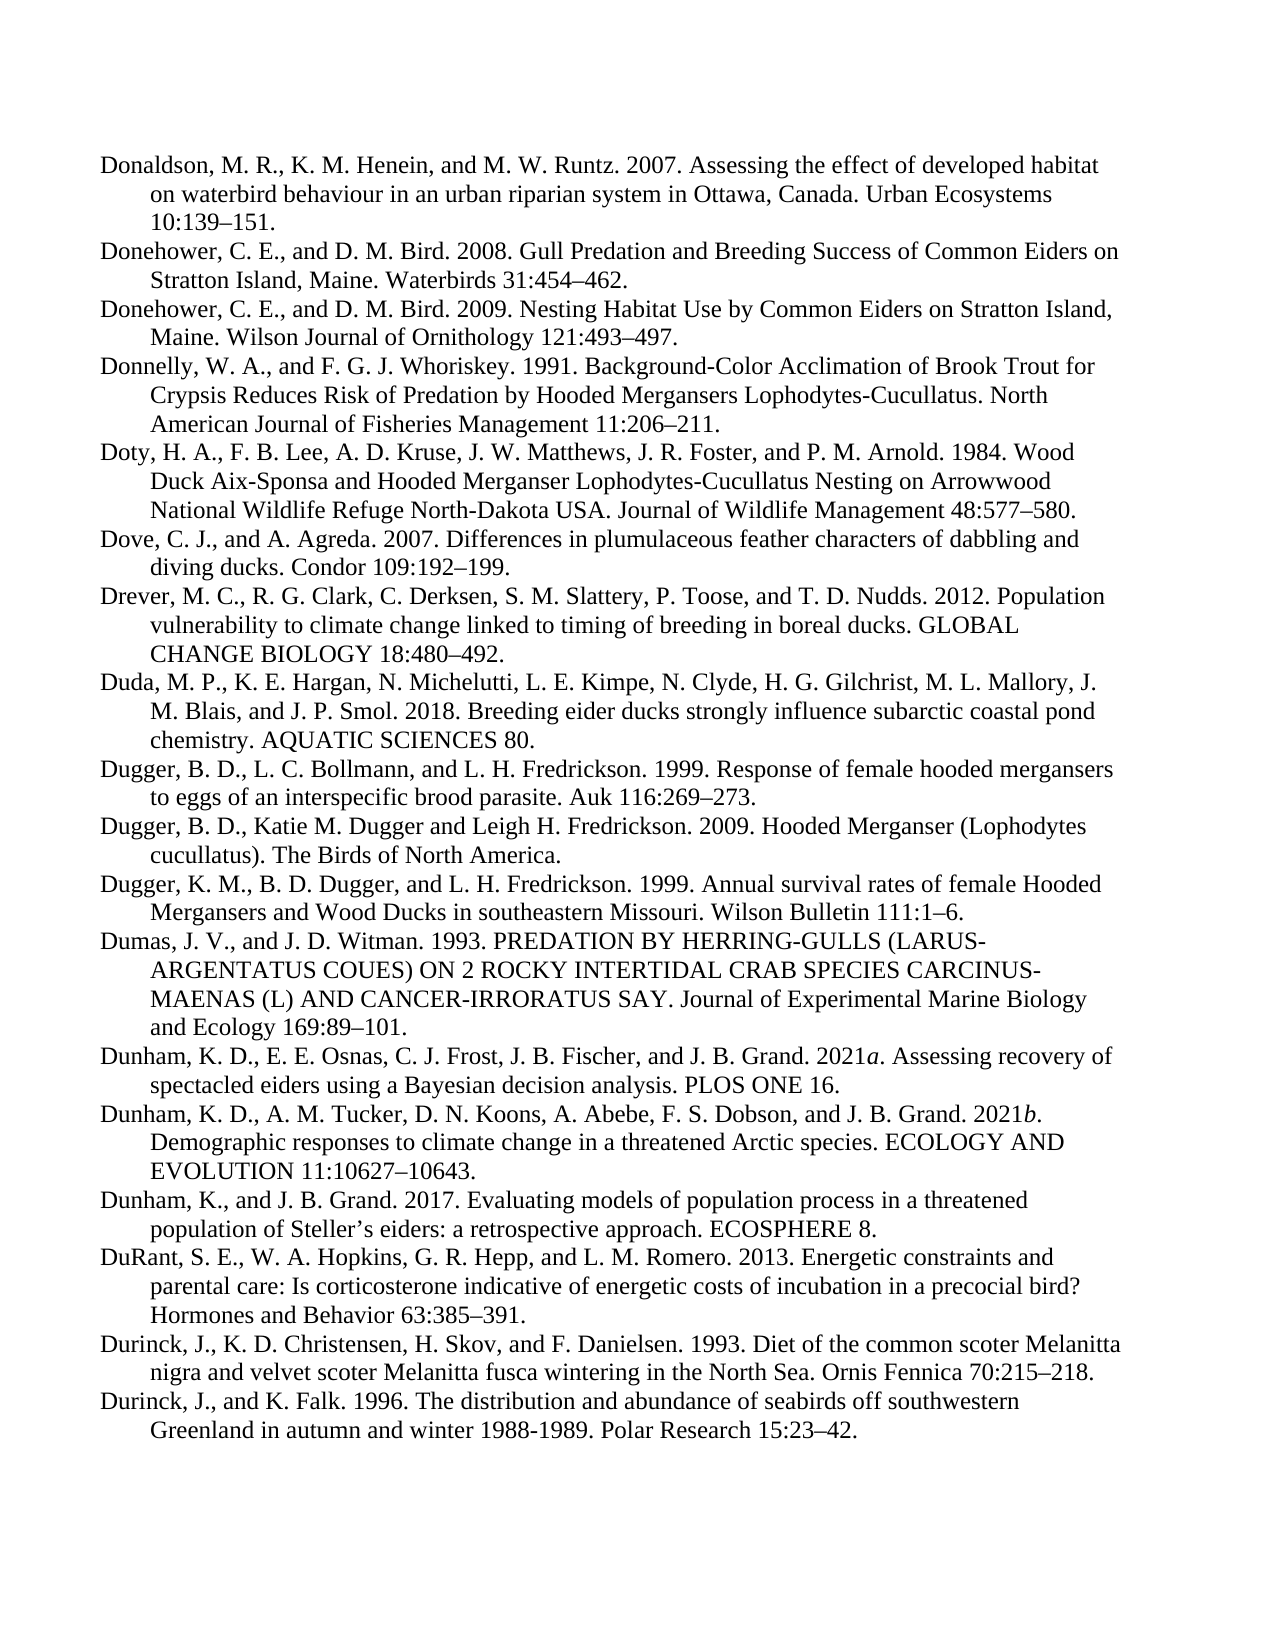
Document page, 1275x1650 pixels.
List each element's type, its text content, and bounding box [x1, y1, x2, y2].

text Durinck, J., and K. Falk. 1996. The distribution and abundance of seabirds off southwestern Greenland in autumn and winter 1988-1989. Polar Research 15:23–42. [100, 1386, 1125, 1444]
text Duda, M. P., K. E. Hargan, N. Michelutti, L. E. Kimpe, N. Clyde, H. G. Gilchrist, M. L. Mallory, J. M. Blais, and J. P. Smol. 2018. Breeding eider ducks strongly influence subarctic coastal pond chemistry. AQUATIC SCIENCES 80. [100, 667, 1125, 754]
text Dugger, B. D., Katie M. Dugger and Leigh H. Fredrickson. 2009. Hooded Merganser (Lophodytes cucullatus). The Birds of North America. [100, 811, 1125, 869]
text Dugger, K. M., B. D. Dugger, and L. H. Fredrickson. 1999. Annual survival rates of female Hooded Mergansers and Wood Ducks in southeastern Missouri. Wilson Bulletin 111:1–6. [100, 869, 1125, 926]
text Donaldson, M. R., K. M. Henein, and M. W. Runtz. 2007. Assessing the effect of developed habitat on waterbird behaviour in an urban riparian system in Ottawa, Canada. Urban Ecosystems 10:139–151. [100, 150, 1125, 236]
text Drever, M. C., R. G. Clark, C. Derksen, S. M. Slattery, P. Toose, and T. D. Nudds. 2012. Population vulnerability to climate change linked to timing of breeding in boreal ducks. GLOBAL CHANGE BIOLOGY 18:480–492. [100, 581, 1125, 667]
text Donehower, C. E., and D. M. Bird. 2009. Nesting Habitat Use by Common Eiders on Stratton Island, Maine. Wilson Journal of Ornithology 121:493–497. [100, 294, 1125, 351]
text Dove, C. J., and A. Agreda. 2007. Differences in plumulaceous feather characters of dabbling and diving ducks. Condor 109:192–199. [100, 524, 1125, 581]
text Dunham, K. D., A. M. Tucker, D. N. Koons, A. Abebe, F. S. Dobson, and J. B. Grand. 2021b. Demographic responses to climate change in a threatened Arctic species. ECOLOGY AND EVOLUTION 11:10627–10643. [100, 1099, 1125, 1185]
text Dunham, K., and J. B. Grand. 2017. Evaluating models of population process in a threatened population of Steller’s eiders: a retrospective approach. ECOSPHERE 8. [100, 1185, 1125, 1242]
text Donnelly, W. A., and F. G. J. Whoriskey. 1991. Background-Color Acclimation of Brook Trout for Crypsis Reduces Risk of Predation by Hooded Mergansers Lophodytes-Cucullatus. North American Journal of Fisheries Management 11:206–211. [100, 351, 1125, 437]
text Dunham, K. D., E. E. Osnas, C. J. Frost, J. B. Fischer, and J. B. Grand. 2021a. Assessing recovery of spectacled eiders using a Bayesian decision analysis. PLOS ONE 16. [100, 1041, 1125, 1099]
text Doty, H. A., F. B. Lee, A. D. Kruse, J. W. Matthews, J. R. Foster, and P. M. Arnold. 1984. Wood Duck Aix-Sponsa and Hooded Merganser Lophodytes-Cucullatus Nesting on Arrowwood National Wildlife Refuge North-Dakota USA. Journal of Wildlife Management 48:577–580. [100, 437, 1125, 524]
text Durinck, J., K. D. Christensen, H. Skov, and F. Danielsen. 1993. Diet of the common scoter Melanitta nigra and velvet scoter Melanitta fusca wintering in the North Sea. Ornis Fennica 70:215–218. [100, 1329, 1125, 1386]
text Donehower, C. E., and D. M. Bird. 2008. Gull Predation and Breeding Success of Common Eiders on Stratton Island, Maine. Waterbirds 31:454–462. [100, 236, 1125, 294]
text DuRant, S. E., W. A. Hopkins, G. R. Hepp, and L. M. Romero. 2013. Energetic constraints and parental care: Is corticosterone indicative of energetic costs of incubation in a precocial bird? Hormones and Behavior 63:385–391. [100, 1242, 1125, 1329]
text Dugger, B. D., L. C. Bollmann, and L. H. Fredrickson. 1999. Response of female hooded mergansers to eggs of an interspecific brood parasite. Auk 116:269–273. [100, 754, 1125, 811]
text Dumas, J. V., and J. D. Witman. 1993. PREDATION BY HERRING-GULLS (LARUS-ARGENTATUS COUES) ON 2 ROCKY INTERTIDAL CRAB SPECIES CARCINUS-MAENAS (L) AND CANCER-IRRORATUS SAY. Journal of Experimental Marine Biology and Ecology 169:89–101. [100, 926, 1125, 1041]
